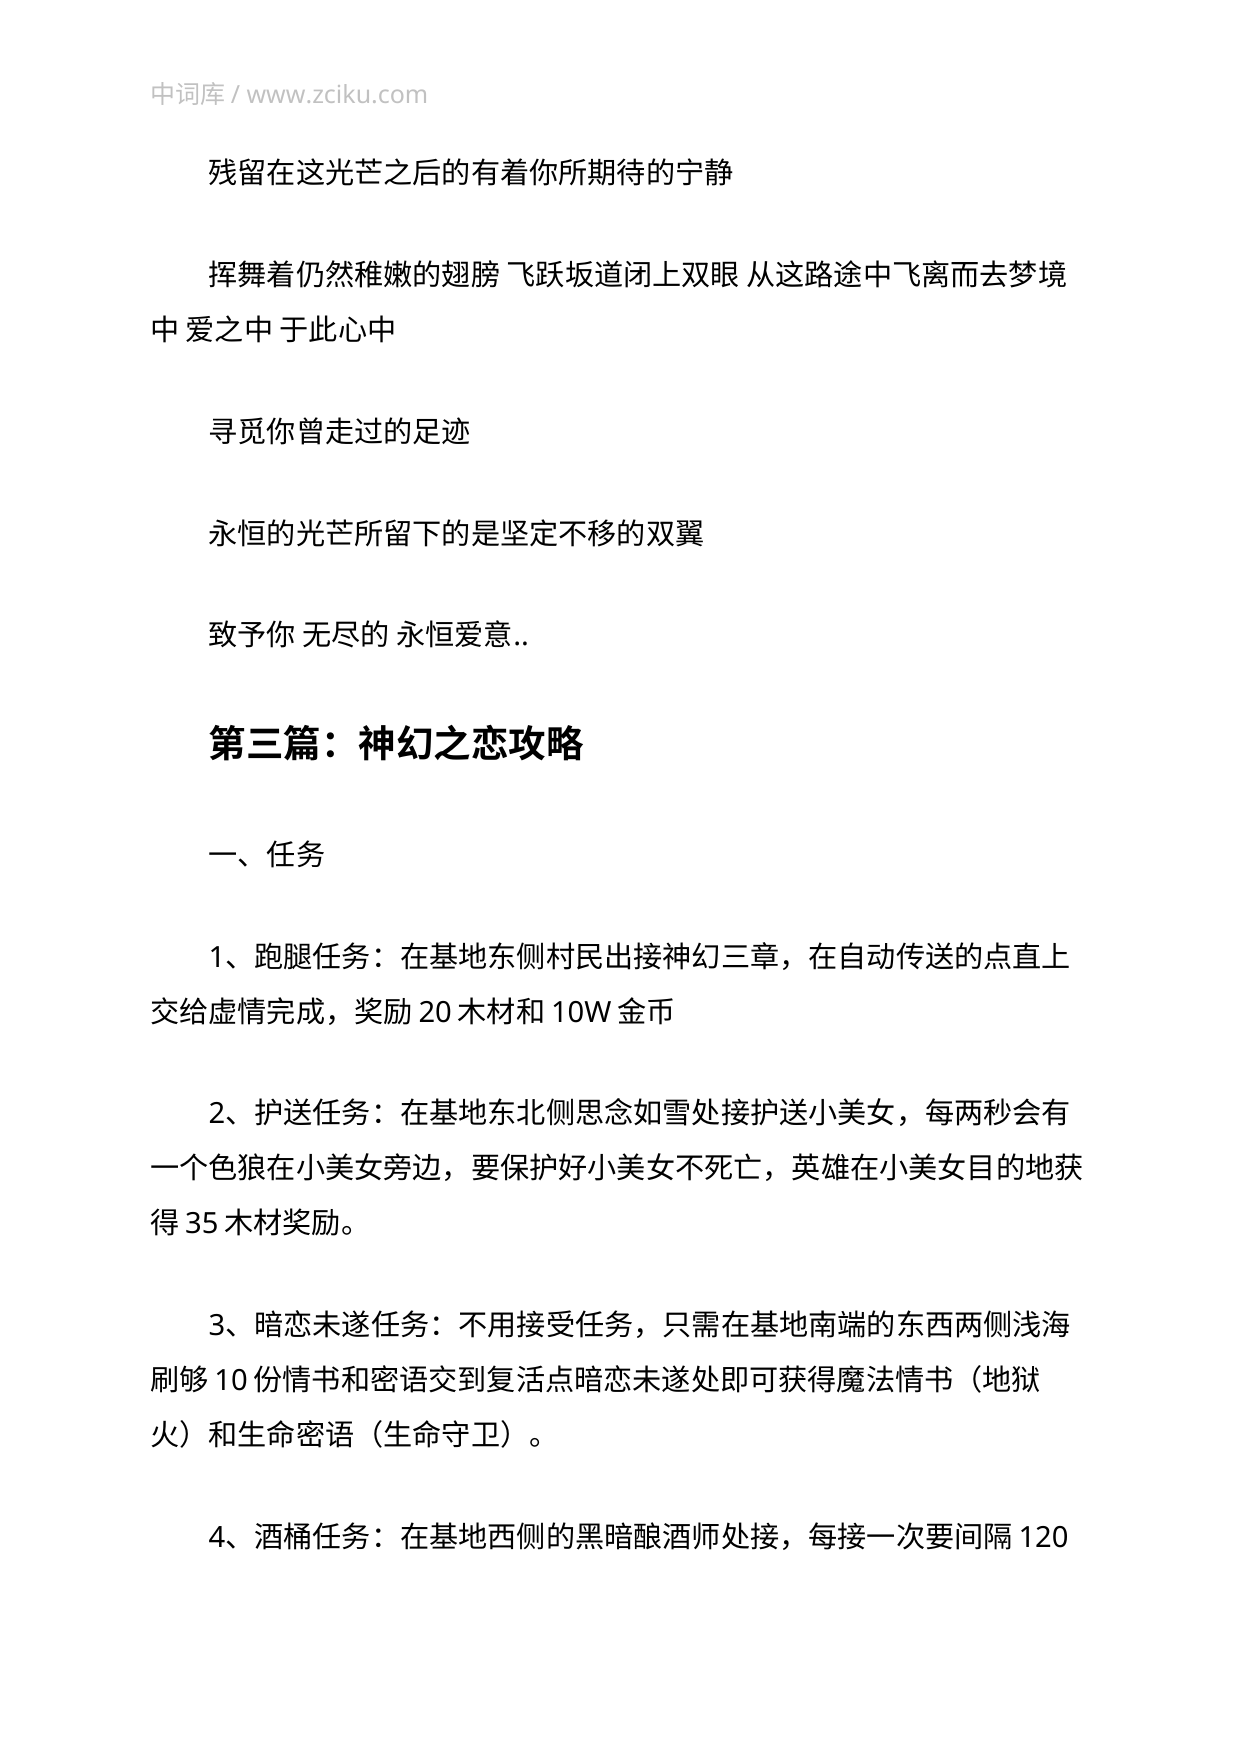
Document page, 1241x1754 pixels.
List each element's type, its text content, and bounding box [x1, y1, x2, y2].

text 1、跑腿任务：在基地东侧村民出接神幻三章，在自动传送的点直上交给虚情完成，奖励20木材和10W金币 [150, 933, 1090, 1031]
text 第三篇：神幻之恋攻略 [150, 714, 1090, 768]
text 一、任务 [150, 831, 1090, 874]
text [150, 1514, 1090, 1556]
text 寻觅你曾走过的足迹 [150, 408, 1090, 451]
text 残留在这光芒之后的有着你所期待的宁静 [150, 150, 1090, 192]
text 永恒的光芒所留下的是坚定不移的双翼 [150, 510, 1090, 552]
text 挥舞着仍然稚嫩的翅膀 飞跃坂道闭上双眼 从这路途中飞离而去梦境中 爱之中 于此心中 [150, 252, 1090, 349]
text 致予你 无尽的 永恒爱意.. [150, 612, 1090, 654]
text 3、暗恋未遂任务：不用接受任务，只需在基地南端的东西两侧浅海刷够10份情书和密语交到复活点暗恋未遂处即可获得魔法情书（地狱火）和生命密语（生命守卫）。 [150, 1302, 1090, 1454]
text 2、护送任务：在基地东北侧思念如雪处接护送小美女，每两秒会有一个色狼在小美女旁边，要保护好小美女不死亡，英雄在小美女目的地获得35木材奖励。 [150, 1090, 1090, 1242]
